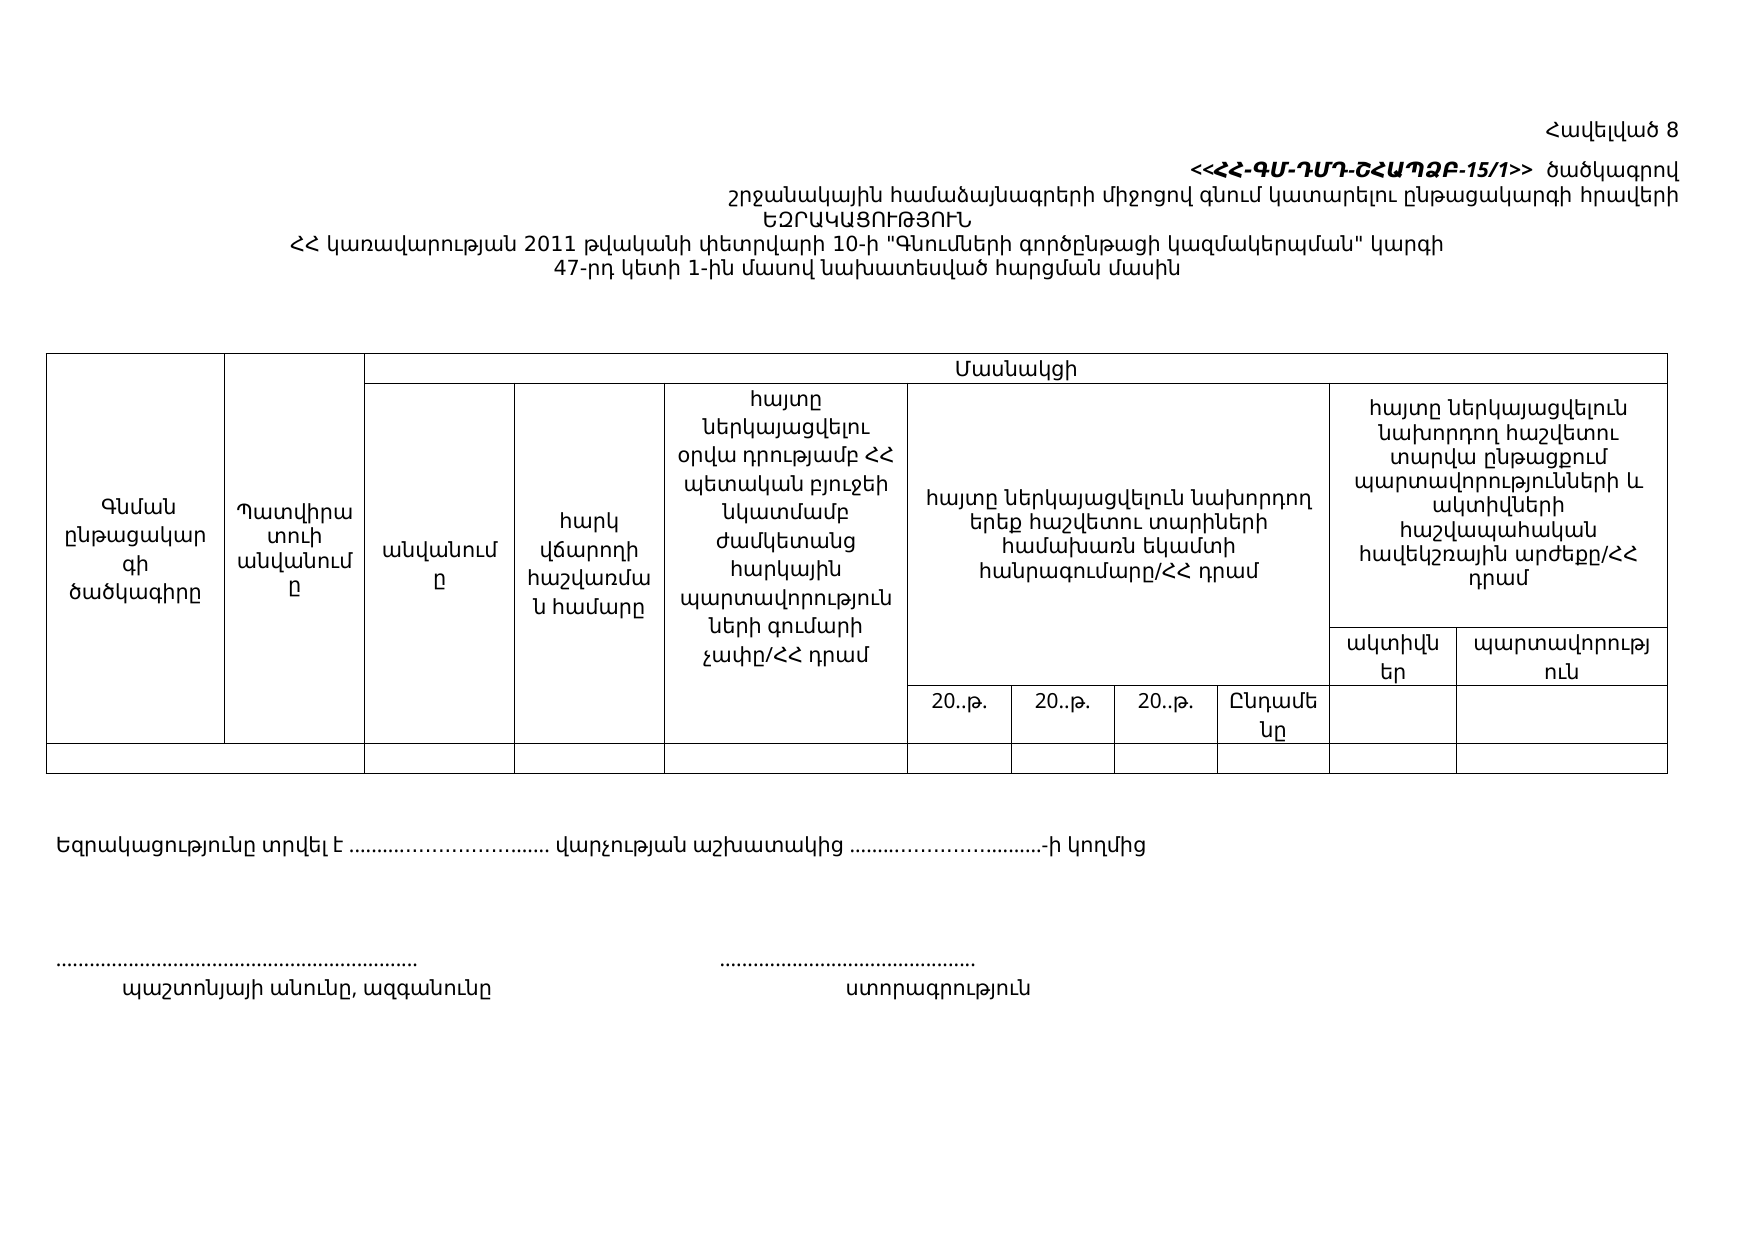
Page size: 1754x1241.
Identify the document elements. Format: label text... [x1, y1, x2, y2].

table_cell Ընդամենը [1218, 686, 1329, 743]
table_cell [515, 744, 664, 773]
table_cell [1457, 744, 1667, 773]
text պաշտոնյայի անունը, ազգանունը ստորագրություն [56, 973, 1679, 1001]
table_cell [365, 744, 514, 773]
table_cell [1218, 744, 1329, 773]
text ԵԶՐԱԿԱՑՈՒԹՅՈՒՆ [56, 208, 1679, 232]
table_cell 20..թ. [1012, 686, 1114, 743]
table_cell ակտիվներ [1330, 628, 1456, 685]
table_cell հայտը ներկայացվելուն նախորդող հաշվետու տարվա ընթացքում պարտավորությունների և ակտիվների հաշվապահական հավեկշռային արժեքը/ՀՀ դրամ [1330, 384, 1667, 627]
table_cell 20..թ. [1115, 686, 1217, 743]
table_header Գնման ընթացակարգի ծածկագիրը [47, 354, 224, 743]
table_cell հարկ վճարողի հաշվառման համարը [515, 384, 664, 743]
table_cell [1457, 686, 1667, 743]
text <<ՀՀ-ԳՄ-ԴՄԴ-ՇՀԱՊՁԲ-15/1>> ծածկագրով [56, 155, 1679, 183]
table_header Մասնակցի [365, 354, 1667, 383]
text Հավելված 8 [56, 118, 1679, 143]
table_cell [1012, 744, 1114, 773]
table_header Պատվիրատուի անվանումը [225, 354, 364, 743]
text ................................................................. .............................................. [56, 944, 1679, 973]
table_cell [1115, 744, 1217, 773]
text 47-րդ կետի 1-ին մասով նախատեսված հարցման մասին [56, 256, 1679, 280]
table_cell [665, 744, 907, 773]
text շրջանակային համաձայնագրերի միջոցով գնում կատարելու ընթացակարգի հրավերի [56, 183, 1679, 208]
table_cell պարտավորություն [1457, 628, 1667, 685]
table_cell 20..թ. [908, 686, 1011, 743]
table_cell հայտը ներկայացվելուն նախորդող երեք հաշվետու տարիների համախառն եկամտի հանրագումարը/ՀՀ դրամ [908, 384, 1329, 685]
table_cell [1330, 744, 1456, 773]
table_cell [47, 744, 364, 773]
table_cell [1330, 686, 1456, 743]
table_cell անվանումը [365, 384, 514, 743]
text ՀՀ կառավարության 2011 թվականի փետրվարի 10-ի "Գնումների գործընթացի կազմակերպման" կարգի [56, 232, 1679, 256]
table_cell հայտը ներկայացվելու օրվա դրությամբ ՀՀ պետական բյուջեի նկատմամբ ժամկետանց հարկային պարտավորությունների գումարի չափը/ՀՀ դրամ [665, 384, 907, 743]
text Եզրակացությունը տրվել է ................................. վարչության աշխատակից ................................-ի կողմից [56, 831, 1679, 859]
table_cell [908, 744, 1011, 773]
